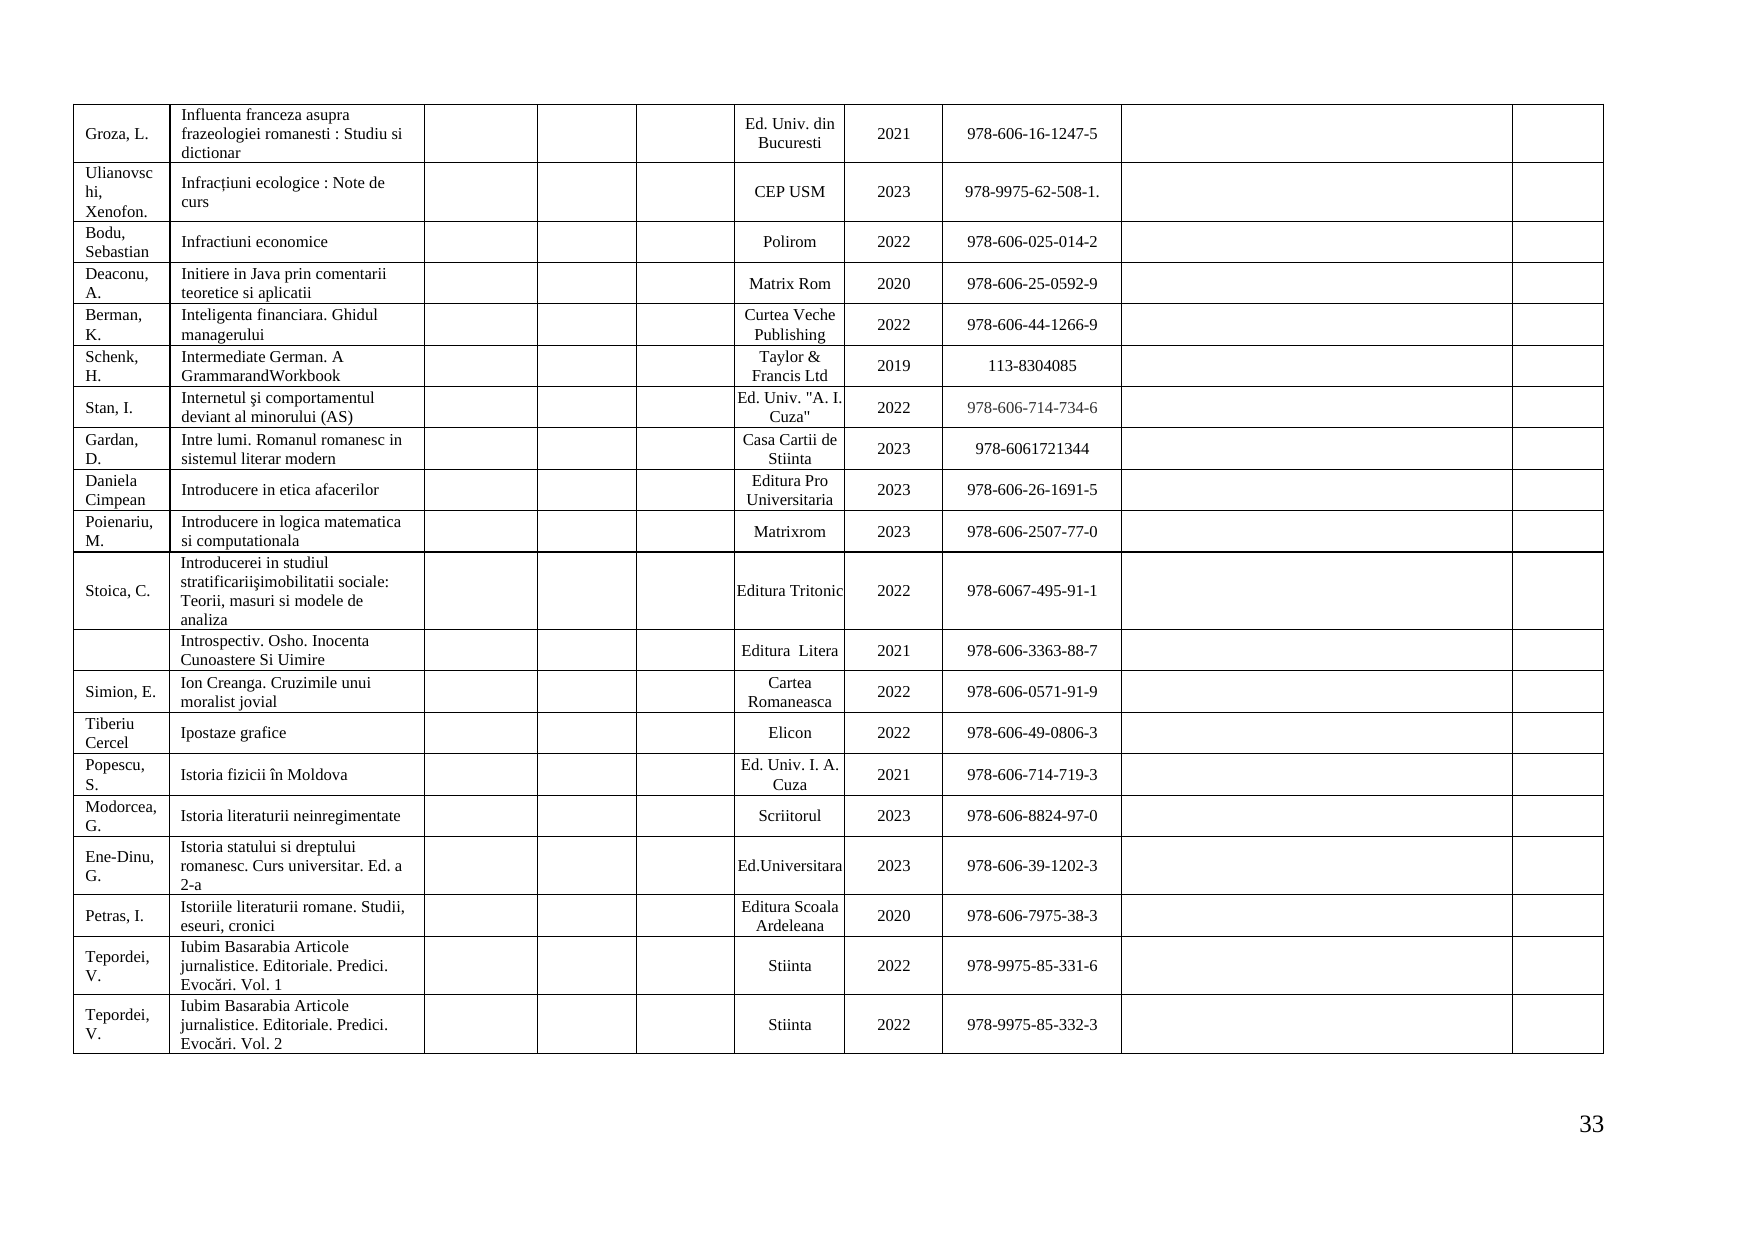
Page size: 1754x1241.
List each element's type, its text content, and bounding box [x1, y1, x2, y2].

table_cell [637, 428, 734, 469]
table_cell [425, 304, 537, 344]
table_cell [1122, 222, 1512, 262]
table_cell 978-606-16-1247-5 [943, 105, 1121, 162]
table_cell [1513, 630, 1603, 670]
table_cell Initiere in Java prin comentarii teoretice si aplicatii [171, 263, 424, 303]
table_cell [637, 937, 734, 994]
table_cell [425, 105, 537, 162]
table_cell Polirom [735, 222, 844, 262]
table_cell 978-6061721344 [943, 428, 1121, 469]
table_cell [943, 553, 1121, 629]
table_cell [637, 304, 734, 344]
table_cell [425, 511, 537, 551]
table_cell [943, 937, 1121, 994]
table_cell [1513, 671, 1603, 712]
table_cell [1122, 304, 1512, 344]
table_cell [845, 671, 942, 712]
table_cell 978-606-44-1266-9 [943, 304, 1121, 344]
table_cell [1122, 428, 1512, 469]
table_cell [425, 163, 537, 221]
table_cell [637, 222, 734, 262]
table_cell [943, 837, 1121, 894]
table_cell 978-606-2507-77-0 [943, 511, 1121, 551]
table_cell CEP USM [735, 163, 844, 221]
table_cell [425, 553, 537, 629]
table_cell Casa Cartii de Stiinta [735, 428, 844, 469]
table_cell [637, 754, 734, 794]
table_cell [1122, 470, 1512, 510]
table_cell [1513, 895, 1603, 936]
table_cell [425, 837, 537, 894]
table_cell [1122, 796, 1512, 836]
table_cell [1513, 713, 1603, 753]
table_cell 978-606-25-0592-9 [943, 263, 1121, 303]
table_cell Influenta franceza asupra frazeologiei romanesti : Studiu si dictionar [171, 105, 424, 162]
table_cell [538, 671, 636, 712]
table_cell Deaconu, A. [74, 263, 169, 303]
table_cell Schenk, H. [74, 346, 169, 386]
table_cell Infracțiuni ecologice : Note de curs [171, 163, 424, 221]
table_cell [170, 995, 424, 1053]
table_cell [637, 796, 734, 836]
table_cell [538, 428, 636, 469]
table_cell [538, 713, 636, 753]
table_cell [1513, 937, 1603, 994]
table_cell [538, 511, 636, 551]
table_cell Editura Pro Universitaria [735, 470, 844, 510]
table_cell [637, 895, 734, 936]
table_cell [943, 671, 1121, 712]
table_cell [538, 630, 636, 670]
table_cell [637, 387, 734, 427]
table_cell Matrixrom [735, 511, 844, 551]
table_cell Gardan, D. [74, 428, 169, 469]
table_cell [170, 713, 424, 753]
table_cell [538, 105, 636, 162]
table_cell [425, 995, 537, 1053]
table_cell Ulianovschi, Xenofon. [74, 163, 169, 221]
table_cell Introducere in etica afacerilor [171, 470, 424, 510]
table_cell Ed. Univ. din Bucuresti [735, 105, 844, 162]
table_cell 2023 [845, 511, 942, 551]
table_cell 978-606-714-734-6 [943, 387, 1121, 427]
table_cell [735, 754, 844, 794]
table_cell Infractiuni economice [171, 222, 424, 262]
table_cell 978-606-26-1691-5 [943, 470, 1121, 510]
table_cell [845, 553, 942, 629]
table_cell Intre lumi. Romanul romanesc in sistemul literar modern [171, 428, 424, 469]
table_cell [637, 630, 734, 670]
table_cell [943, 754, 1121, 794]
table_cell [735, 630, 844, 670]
table_cell Daniela Cimpean [74, 470, 169, 510]
table_cell Poienariu, M. [74, 511, 169, 551]
table_cell Internetul şi comportamentul deviant al minorului (AS) [171, 387, 424, 427]
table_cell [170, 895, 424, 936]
table_cell 2019 [845, 346, 942, 386]
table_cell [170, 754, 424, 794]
table_cell [538, 470, 636, 510]
table_cell [1513, 222, 1603, 262]
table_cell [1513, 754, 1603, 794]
table_cell Berman, K. [74, 304, 169, 344]
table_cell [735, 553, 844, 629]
table_cell 2023 [845, 163, 942, 221]
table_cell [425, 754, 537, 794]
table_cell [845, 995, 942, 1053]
table_cell Curtea Veche Publishing [735, 304, 844, 344]
table_cell 2023 [845, 470, 942, 510]
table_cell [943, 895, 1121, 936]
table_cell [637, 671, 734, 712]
table_cell 2022 [845, 222, 942, 262]
table_cell [538, 222, 636, 262]
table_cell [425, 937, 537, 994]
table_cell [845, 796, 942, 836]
table_cell [1513, 163, 1603, 221]
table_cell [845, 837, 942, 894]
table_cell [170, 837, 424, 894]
table_cell [1122, 511, 1512, 551]
table_cell [637, 346, 734, 386]
table_cell [637, 163, 734, 221]
table_cell [1513, 263, 1603, 303]
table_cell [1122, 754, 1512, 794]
table_cell [538, 304, 636, 344]
table_cell 2022 [845, 387, 942, 427]
table_cell [637, 511, 734, 551]
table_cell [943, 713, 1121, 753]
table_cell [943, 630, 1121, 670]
table_cell Ed. Univ. "A. I. Cuza" [735, 387, 844, 427]
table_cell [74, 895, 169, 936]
table_cell 978-606-025-014-2 [943, 222, 1121, 262]
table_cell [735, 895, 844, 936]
table_cell [1513, 511, 1603, 551]
table_cell [425, 428, 537, 469]
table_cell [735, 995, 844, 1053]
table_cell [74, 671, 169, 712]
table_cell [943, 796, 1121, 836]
table_cell [425, 346, 537, 386]
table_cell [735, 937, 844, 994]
table_cell [637, 470, 734, 510]
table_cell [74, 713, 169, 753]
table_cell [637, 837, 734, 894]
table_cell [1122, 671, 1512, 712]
table_cell Intermediate German. A GrammarandWorkbook [171, 346, 424, 386]
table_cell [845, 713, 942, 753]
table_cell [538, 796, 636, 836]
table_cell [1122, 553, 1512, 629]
table_cell Bodu, Sebastian [74, 222, 169, 262]
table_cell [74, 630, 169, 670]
table_cell [425, 470, 537, 510]
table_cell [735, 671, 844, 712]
table_cell [1513, 105, 1603, 162]
table_cell [538, 346, 636, 386]
table_cell [1122, 263, 1512, 303]
table_cell [1122, 387, 1512, 427]
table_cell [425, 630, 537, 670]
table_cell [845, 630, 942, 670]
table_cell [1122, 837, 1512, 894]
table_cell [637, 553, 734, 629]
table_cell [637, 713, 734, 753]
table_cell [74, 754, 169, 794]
table_cell [637, 263, 734, 303]
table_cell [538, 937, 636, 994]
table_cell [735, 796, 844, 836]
table_cell [538, 163, 636, 221]
table_cell [425, 222, 537, 262]
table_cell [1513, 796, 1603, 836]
table_cell Groza, L. [74, 105, 169, 162]
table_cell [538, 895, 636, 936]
table_cell [1513, 428, 1603, 469]
table_cell Introducere in logica matematica si computationala [171, 511, 424, 551]
table_cell 978-9975-62-508-1. [943, 163, 1121, 221]
table_cell [1122, 346, 1512, 386]
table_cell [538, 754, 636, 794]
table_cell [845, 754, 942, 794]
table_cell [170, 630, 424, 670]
table_cell [1122, 105, 1512, 162]
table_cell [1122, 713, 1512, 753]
table_cell [425, 387, 537, 427]
table_cell Introducerei in studiul stratificariişimobilitatii sociale: Teorii, masuri si modele de analiza [170, 553, 424, 629]
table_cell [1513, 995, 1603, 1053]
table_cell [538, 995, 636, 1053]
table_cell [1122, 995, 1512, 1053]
table_cell 2022 [845, 304, 942, 344]
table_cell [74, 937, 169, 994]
table_cell Stoica, C. [74, 553, 169, 629]
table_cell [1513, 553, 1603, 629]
table_cell [425, 263, 537, 303]
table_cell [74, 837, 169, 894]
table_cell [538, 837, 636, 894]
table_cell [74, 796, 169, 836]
table_cell [1513, 387, 1603, 427]
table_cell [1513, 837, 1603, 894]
table_cell [538, 387, 636, 427]
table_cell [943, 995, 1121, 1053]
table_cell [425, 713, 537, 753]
table_cell Matrix Rom [735, 263, 844, 303]
table_cell Taylor & Francis Ltd [735, 346, 844, 386]
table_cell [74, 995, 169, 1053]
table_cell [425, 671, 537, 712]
table_cell [1513, 470, 1603, 510]
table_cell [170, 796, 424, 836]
table_cell 2021 [845, 105, 942, 162]
table_cell 113-8304085 [943, 346, 1121, 386]
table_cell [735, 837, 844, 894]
table_cell [538, 263, 636, 303]
table_cell Inteligenta financiara. Ghidul managerului [171, 304, 424, 344]
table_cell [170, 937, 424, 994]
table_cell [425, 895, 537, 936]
table_cell [1513, 304, 1603, 344]
table_cell Stan, I. [74, 387, 169, 427]
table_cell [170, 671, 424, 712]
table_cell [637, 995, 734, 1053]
table_cell [1513, 346, 1603, 386]
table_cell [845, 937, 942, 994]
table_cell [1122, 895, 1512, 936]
table_cell 2023 [845, 428, 942, 469]
table_cell [637, 105, 734, 162]
table_cell 2020 [845, 263, 942, 303]
table_cell [1122, 163, 1512, 221]
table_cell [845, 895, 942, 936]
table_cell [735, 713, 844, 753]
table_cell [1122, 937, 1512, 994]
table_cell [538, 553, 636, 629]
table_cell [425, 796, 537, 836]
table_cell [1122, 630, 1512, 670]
